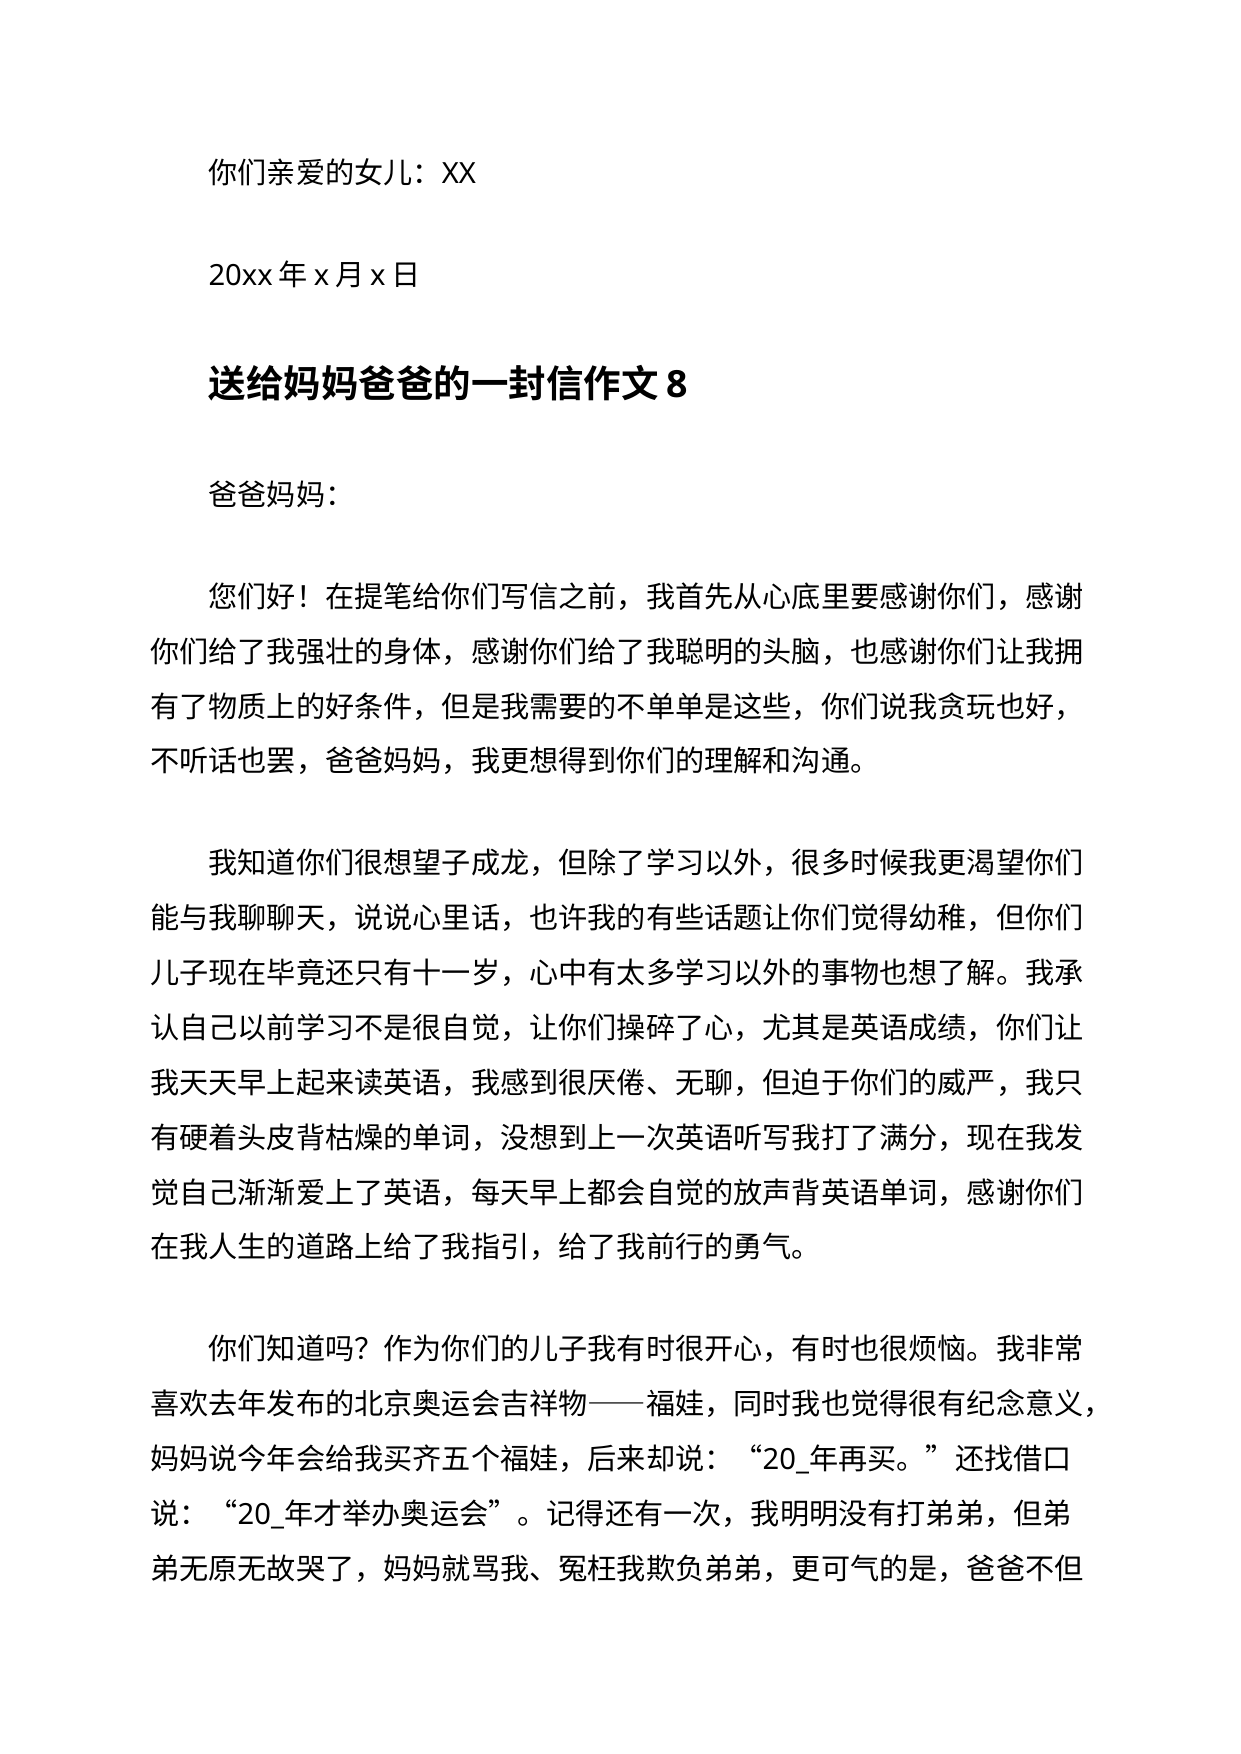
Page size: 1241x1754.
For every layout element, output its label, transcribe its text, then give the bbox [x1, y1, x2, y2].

text 我知道你们很想望子成龙，但除了学习以外，很多时候我更渴望你们能与我聊聊天，说说心里话，也许我的有些话题让你们觉得幼稚，但你们儿子现在毕竟还只有十一岁，心中有太多学习以外的事物也想了解。我承认自己以前学习不是很自觉，让你们操碎了心，尤其是英语成绩，你们让我天天早上起来读英语，我感到很厌倦、无聊，但迫于你们的威严，我只有硬着头皮背枯燥的单词，没想到上一次英语听写我打了满分，现在我发觉自己渐渐爱上了英语，每天早上都会自觉的放声背英语单词，感谢你们在我人生的道路上给了我指引，给了我前行的勇气。 [150, 840, 1090, 1266]
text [150, 1326, 1090, 1588]
text 爸爸妈妈： [150, 472, 1090, 514]
text 您们好！在提笔给你们写信之前，我首先从心底里要感谢你们，感谢你们给了我强壮的身体，感谢你们给了我聪明的头脑，也感谢你们让我拥有了物质上的好条件，但是我需要的不单单是这些，你们说我贪玩也好，不听话也罢，爸爸妈妈，我更想得到你们的理解和沟通。 [150, 573, 1090, 780]
text 送给妈妈爸爸的一封信作文8 [150, 354, 1090, 408]
text 20xx年x月x日 [150, 252, 1090, 294]
text 你们亲爱的女儿：XX [150, 150, 1090, 192]
